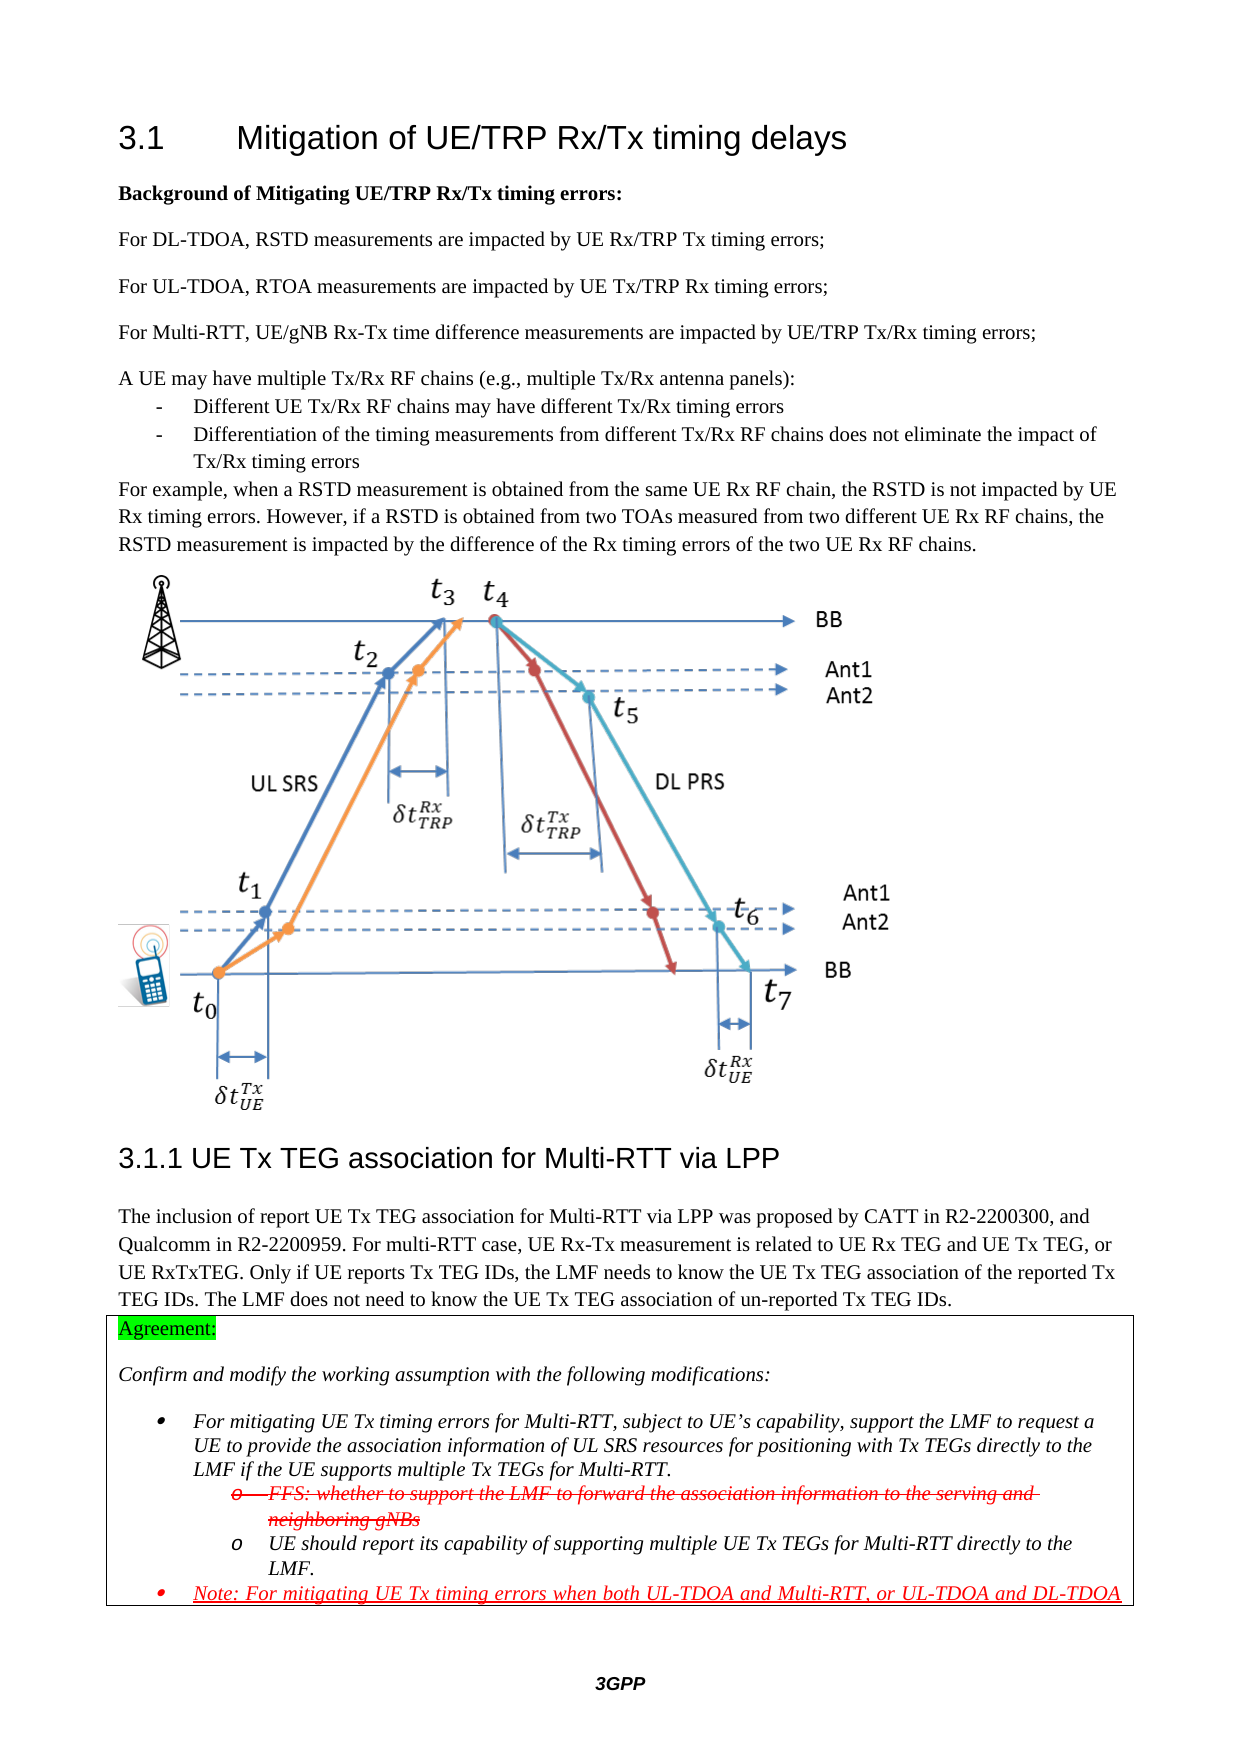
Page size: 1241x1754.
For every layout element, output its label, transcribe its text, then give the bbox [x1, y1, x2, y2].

subtitle 3.1 Mitigation of UE/TRP Rx/Tx timing delays [118, 118, 1122, 156]
text For DL-TDOA, RSTD measurements are impacted by UE Rx/TRP Tx timing errors; [118, 227, 1122, 251]
text For UL-TDOA, RTOA measurements are impacted by UE Tx/TRP Rx timing errors; [118, 274, 1122, 298]
text For Multi-RTT, UE/gNB Rx-Tx time difference measurements are impacted by UE/TRP Tx/Rx timing errors; [118, 320, 1122, 344]
list Differentiation of the timing measurements from different Tx/Rx RF chains does not eliminate the impact of Tx/Rx timing errors [156, 422, 1122, 473]
text Background of Mitigating UE/TRP Rx/Tx timing errors: [118, 181, 1122, 205]
list Different UE Tx/Rx RF chains may have different Tx/Rx timing errors [156, 394, 1122, 418]
text The inclusion of report UE Tx TEG association for Multi-RTT via LPP was proposed by CATT in R2-2200300, and Qualcomm in R2-2200959. For multi-RTT case, UE Rx-Tx measurement is related to UE Rx TEG and UE Tx TEG, or UE RxTxTEG. Only if UE reports Tx TEG IDs, the LMF needs to know the UE Tx TEG association of the reported Tx TEG IDs. The LMF does not need to know the UE Tx TEG association of un-reported Tx TEG IDs. [118, 1204, 1122, 1311]
picture [118, 559, 907, 1119]
text For example, when a RSTD measurement is obtained from the same UE Rx RF chain, the RSTD is not impacted by UE Rx timing errors. However, if a RSTD is obtained from two TOAs measured from two different UE Rx RF chains, the RSTD measurement is impacted by the difference of the Rx timing errors of the two UE Rx RF chains. [118, 477, 1122, 556]
subtitle 3.1.1 UE Tx TEG association for Multi-RTT via LPP [118, 1141, 1122, 1174]
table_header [107, 1316, 1133, 1604]
text A UE may have multiple Tx/Rx RF chains (e.g., multiple Tx/Rx antenna panels): [118, 366, 1122, 390]
